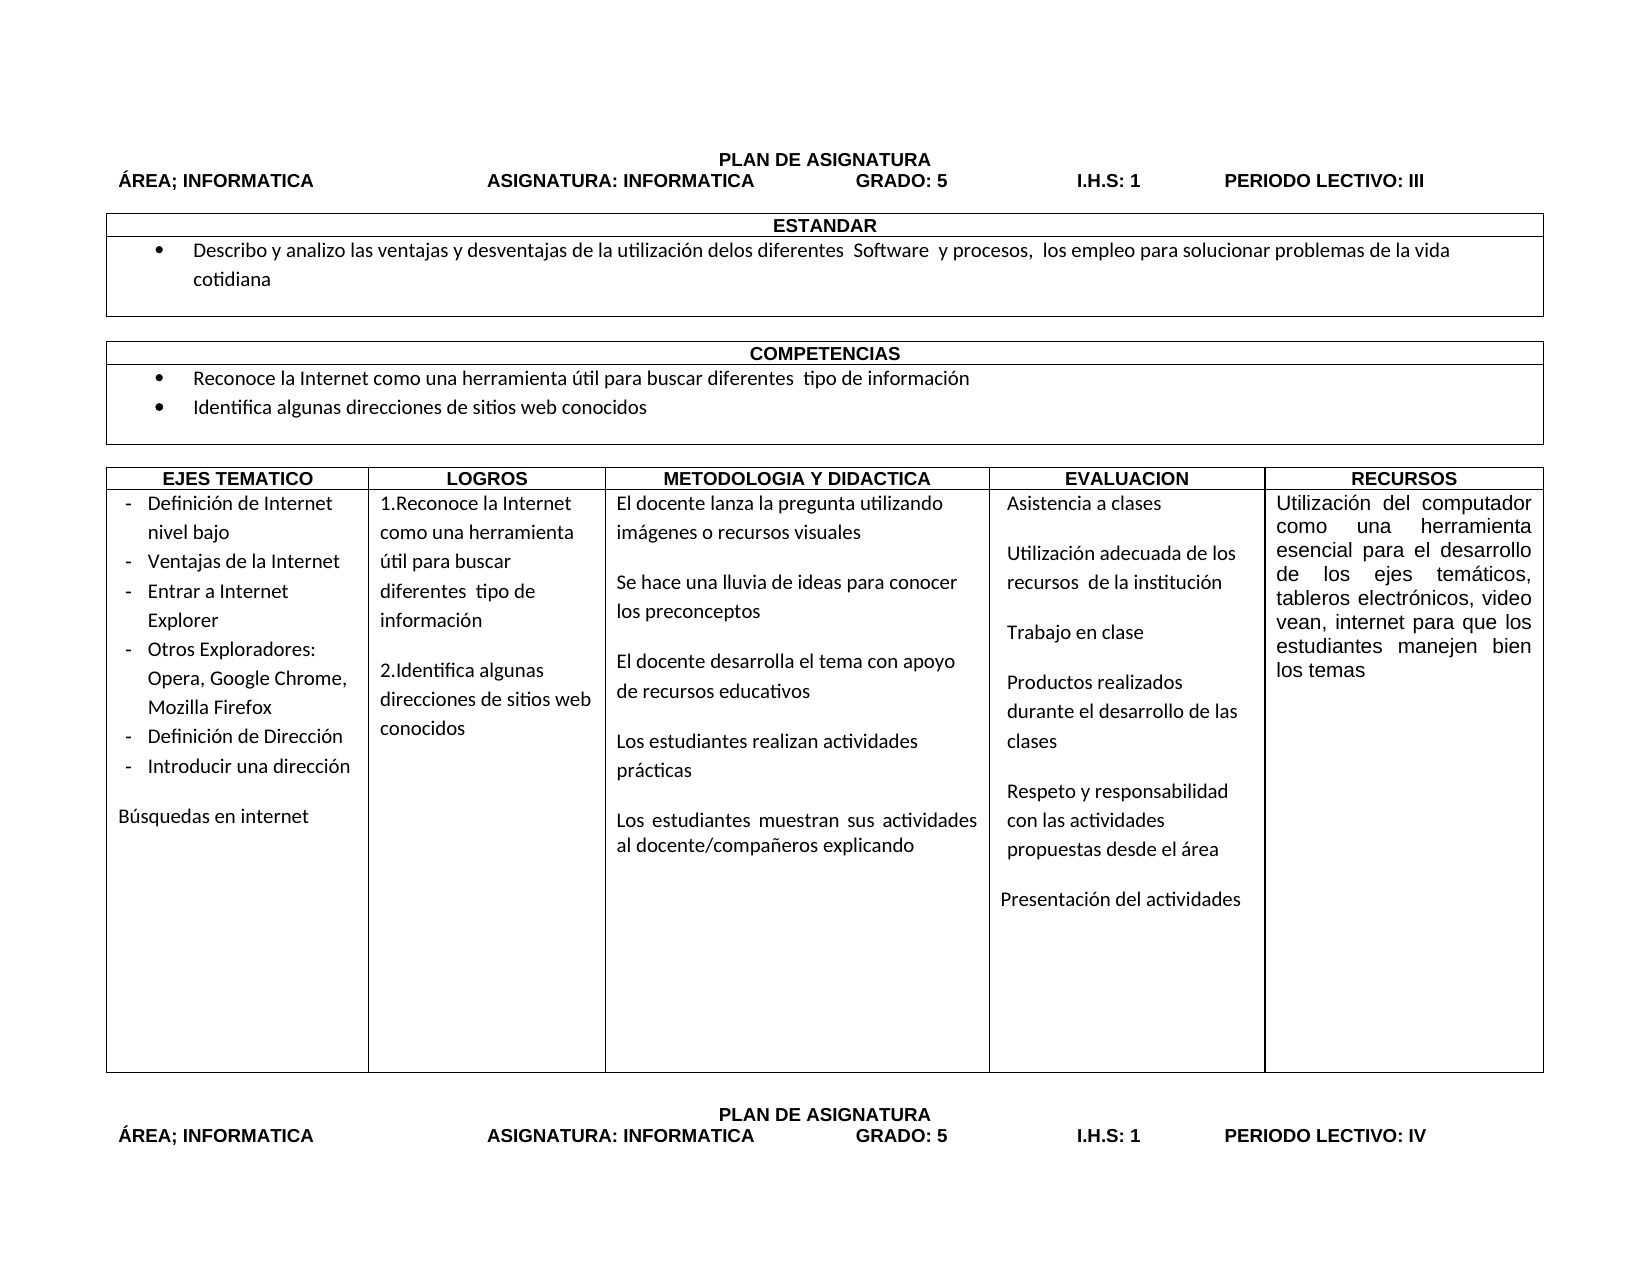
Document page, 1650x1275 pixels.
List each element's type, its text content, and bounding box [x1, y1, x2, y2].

table_cell Asistencia a clases Utilización adecuada de los recursos de la institución Trabajo en clase Productos realizados durante el desarrollo de las clases Respeto y responsabilidad con las actividades propuestas desde el área Presentación del actividades [990, 490, 1264, 1072]
table_cell 1.Reconoce la Internet como una herramienta útil para buscar diferentes tipo de información 2.Identifica algunas direcciones de sitios web conocidos [369, 490, 605, 1072]
text PLAN DE ASIGNATURA [118, 149, 1532, 170]
text ÁREA; INFORMATICA ASIGNATURA: INFORMATICA GRADO: 5 I.H.S: 1 PERIODO LECTIVO: III [118, 170, 1532, 192]
table_header RECURSOS [1266, 468, 1543, 489]
text PLAN DE ASIGNATURA [118, 1103, 1532, 1125]
table_header METODOLOGIA Y DIDACTICA [606, 468, 989, 489]
text ÁREA; INFORMATICA ASIGNATURA: INFORMATICA GRADO: 5 I.H.S: 1 PERIODO LECTIVO: IV [118, 1125, 1532, 1147]
table_cell El docente lanza la pregunta utilizando imágenes o recursos visuales Se hace una lluvia de ideas para conocer los preconceptos El docente desarrolla el tema con apoyo de recursos educativos Los estudiantes realizan actividades prácticas Los estudiantes muestran sus actividades al docente/compañeros explicando [606, 490, 989, 1072]
table_header ESTANDAR [107, 214, 1543, 236]
table_cell Describo y analizo las ventajas y desventajas de la utilización delos diferentes Software y procesos, los empleo para solucionar problemas de la vida cotidiana [107, 237, 1543, 316]
table_header LOGROS [369, 468, 605, 489]
table_header EJES TEMATICO [107, 468, 368, 489]
table_cell Utilización del computador como una herramienta esencial para el desarrollo de los ejes temáticos, tableros electrónicos, video vean, internet para que los estudiantes manejen bien los temas [1266, 490, 1543, 1072]
table_cell Reconoce la Internet como una herramienta útil para buscar diferentes tipo de información Identifica algunas direcciones de sitios web conocidos [107, 365, 1543, 444]
table_cell Definición de Internet nivel bajo Ventajas de la Internet Entrar a Internet Explorer Otros Exploradores: Opera, Google Chrome, Mozilla Firefox Definición de Dirección Introducir una dirección Búsquedas en internet [107, 490, 368, 1072]
table_header COMPETENCIAS [107, 342, 1543, 364]
table_header EVALUACION [990, 468, 1264, 489]
